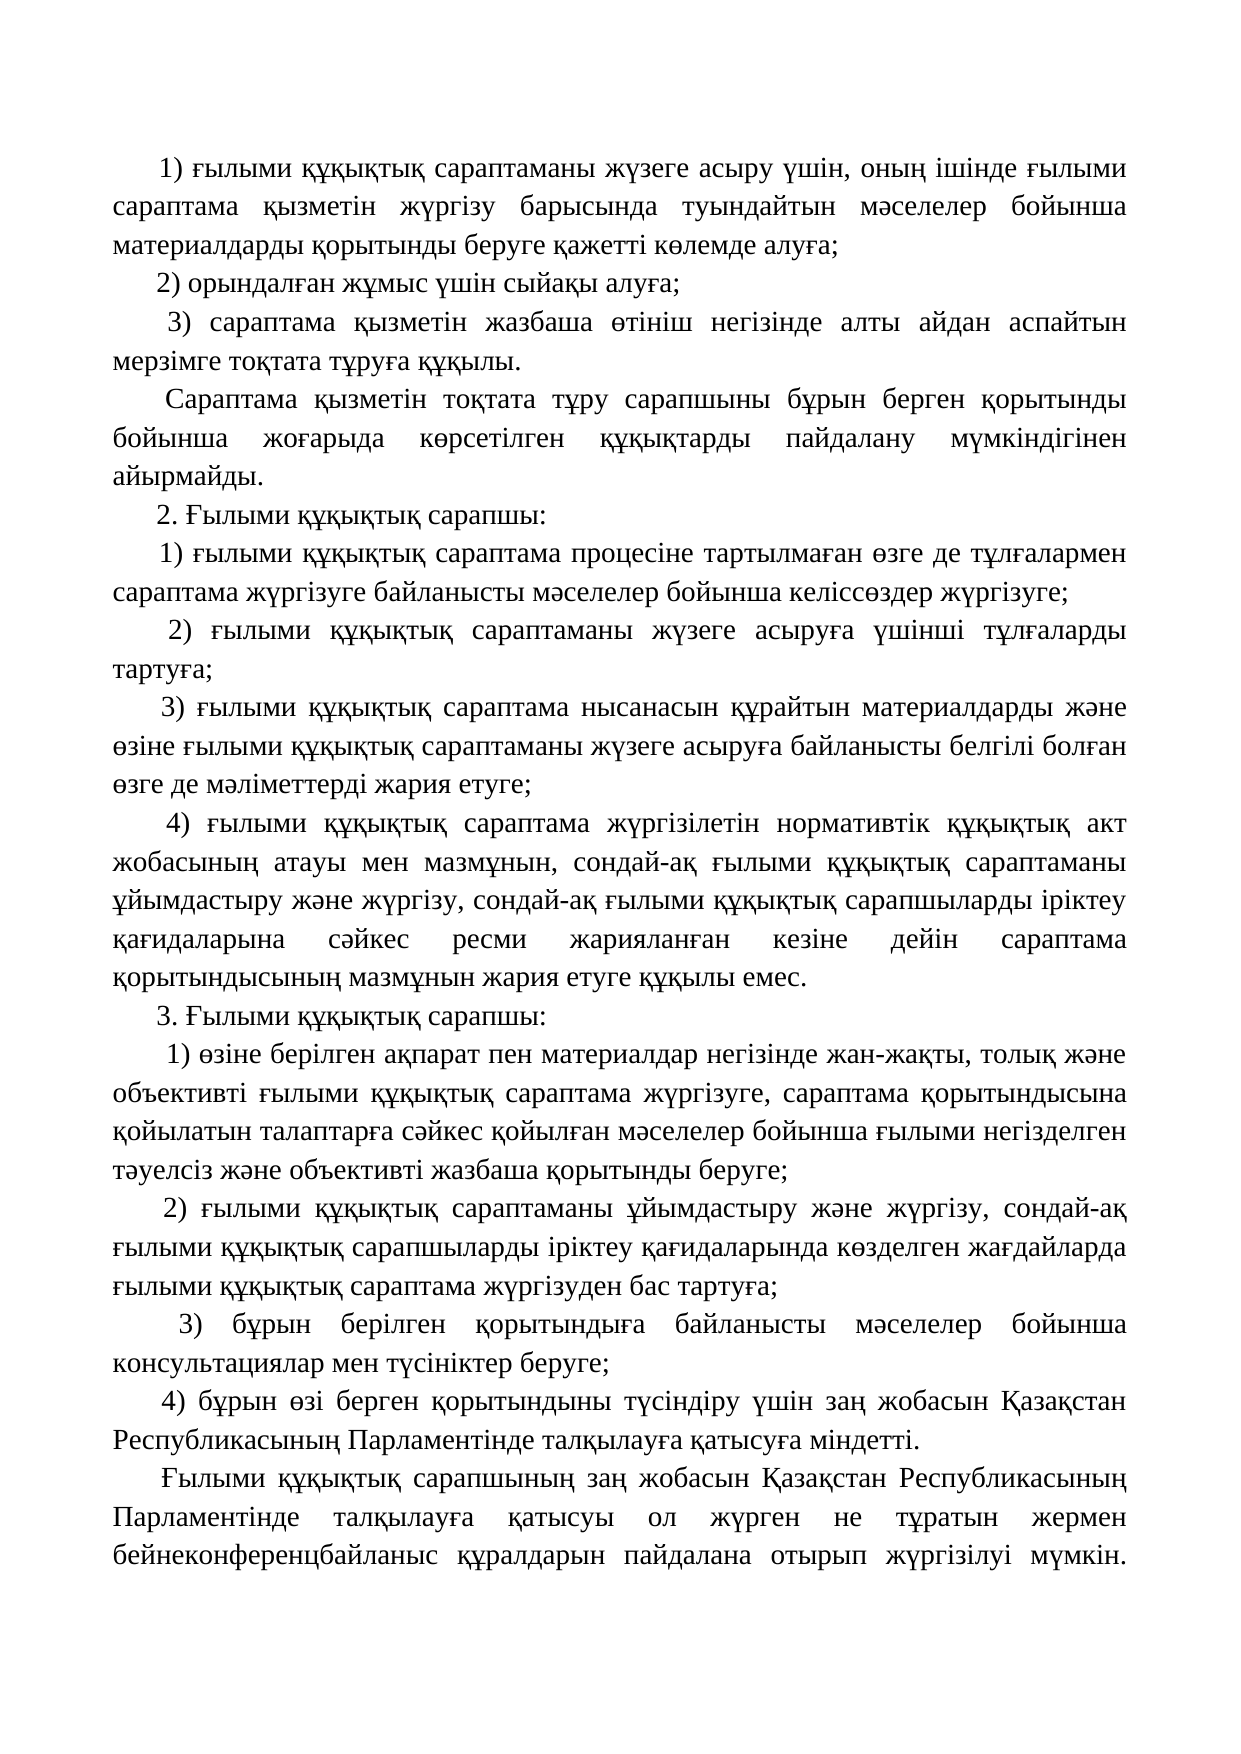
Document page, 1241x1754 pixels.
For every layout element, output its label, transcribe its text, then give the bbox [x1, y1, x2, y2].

text 2) ғылыми құқықтық сараптаманы ұйымдастыру және жүргізу, сондай-ақ ғылыми құқықтық сарапшыларды іріктеу қағидаларында көзделген жағдайларда ғылыми құқықтық сараптама жүргізуден бас тартуға; [112, 1191, 1128, 1301]
text 3. Ғылыми құқықтық сарапшы: [112, 998, 1128, 1031]
text 3) ғылыми құқықтық сараптама нысанасын құрайтын материалдарды және өзіне ғылыми құқықтық сараптаманы жүзеге асыруға байланысты белгілі болған өзге де мәліметтерді жария етуге; [112, 689, 1128, 800]
text 2) орындалған жұмыс үшін сыйақы алуға; [112, 266, 1128, 299]
text 2) ғылыми құқықтық сараптаманы жүзеге асыруға үшінші тұлғаларды тартуға; [112, 612, 1128, 684]
text Сараптама қызметін тоқтата тұру сарапшыны бұрын берген қорытынды бойынша жоғарыда көрсетілген құқықтарды пайдалану мүмкіндігінен айырмайды. [112, 381, 1128, 492]
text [112, 1460, 1128, 1571]
text 1) өзіне берілген ақпарат пен материалдар негізінде жан-жақты, толық және объективті ғылыми құқықтық сараптама жүргізуге, сараптама қорытындысына қойылатын талаптарға сәйкес қойылған мәселелер бойынша ғылыми негізделген тәуелсіз және объективті жазбаша қорытынды беруге; [112, 1036, 1128, 1186]
text 4) ғылыми құқықтық сараптама жүргізілетін нормативтік құқықтық акт жобасының атауы мен мазмұнын, сондай-ақ ғылыми құқықтық сараптаманы ұйымдастыру және жүргізу, сондай-ақ ғылыми құқықтық сарапшыларды іріктеу қағидаларына сәйкес ресми жарияланған кезіне дейін сараптама қорытындысының мазмұнын жария етуге құқылы емес. [112, 805, 1128, 993]
text 2. Ғылыми құқықтық сарапшы: [112, 497, 1128, 530]
text 1) ғылыми құқықтық сараптама процесіне тартылмаған өзге де тұлғалармен сараптама жүргізуге байланысты мәселелер бойынша келіссөздер жүргізуге; [112, 535, 1128, 607]
text 4) бұрын өзі берген қорытындыны түсіндіру үшін заң жобасын Қазақстан Республикасының Парламентінде талқылауға қатысуға міндетті. [112, 1383, 1128, 1455]
text 1) ғылыми құқықтық сараптаманы жүзеге асыру үшін, оның ішінде ғылыми сараптама қызметін жүргізу барысында туындайтын мәселелер бойынша материалдарды қорытынды беруге қажетті көлемде алуға; [112, 150, 1128, 261]
text 3) сараптама қызметін жазбаша өтініш негізінде алты айдан аспайтын мерзімге тоқтата тұруға құқылы. [112, 304, 1128, 376]
text 3) бұрын берілген қорытындыға байланысты мәселелер бойынша консультациялар мен түсініктер беруге; [112, 1306, 1128, 1378]
